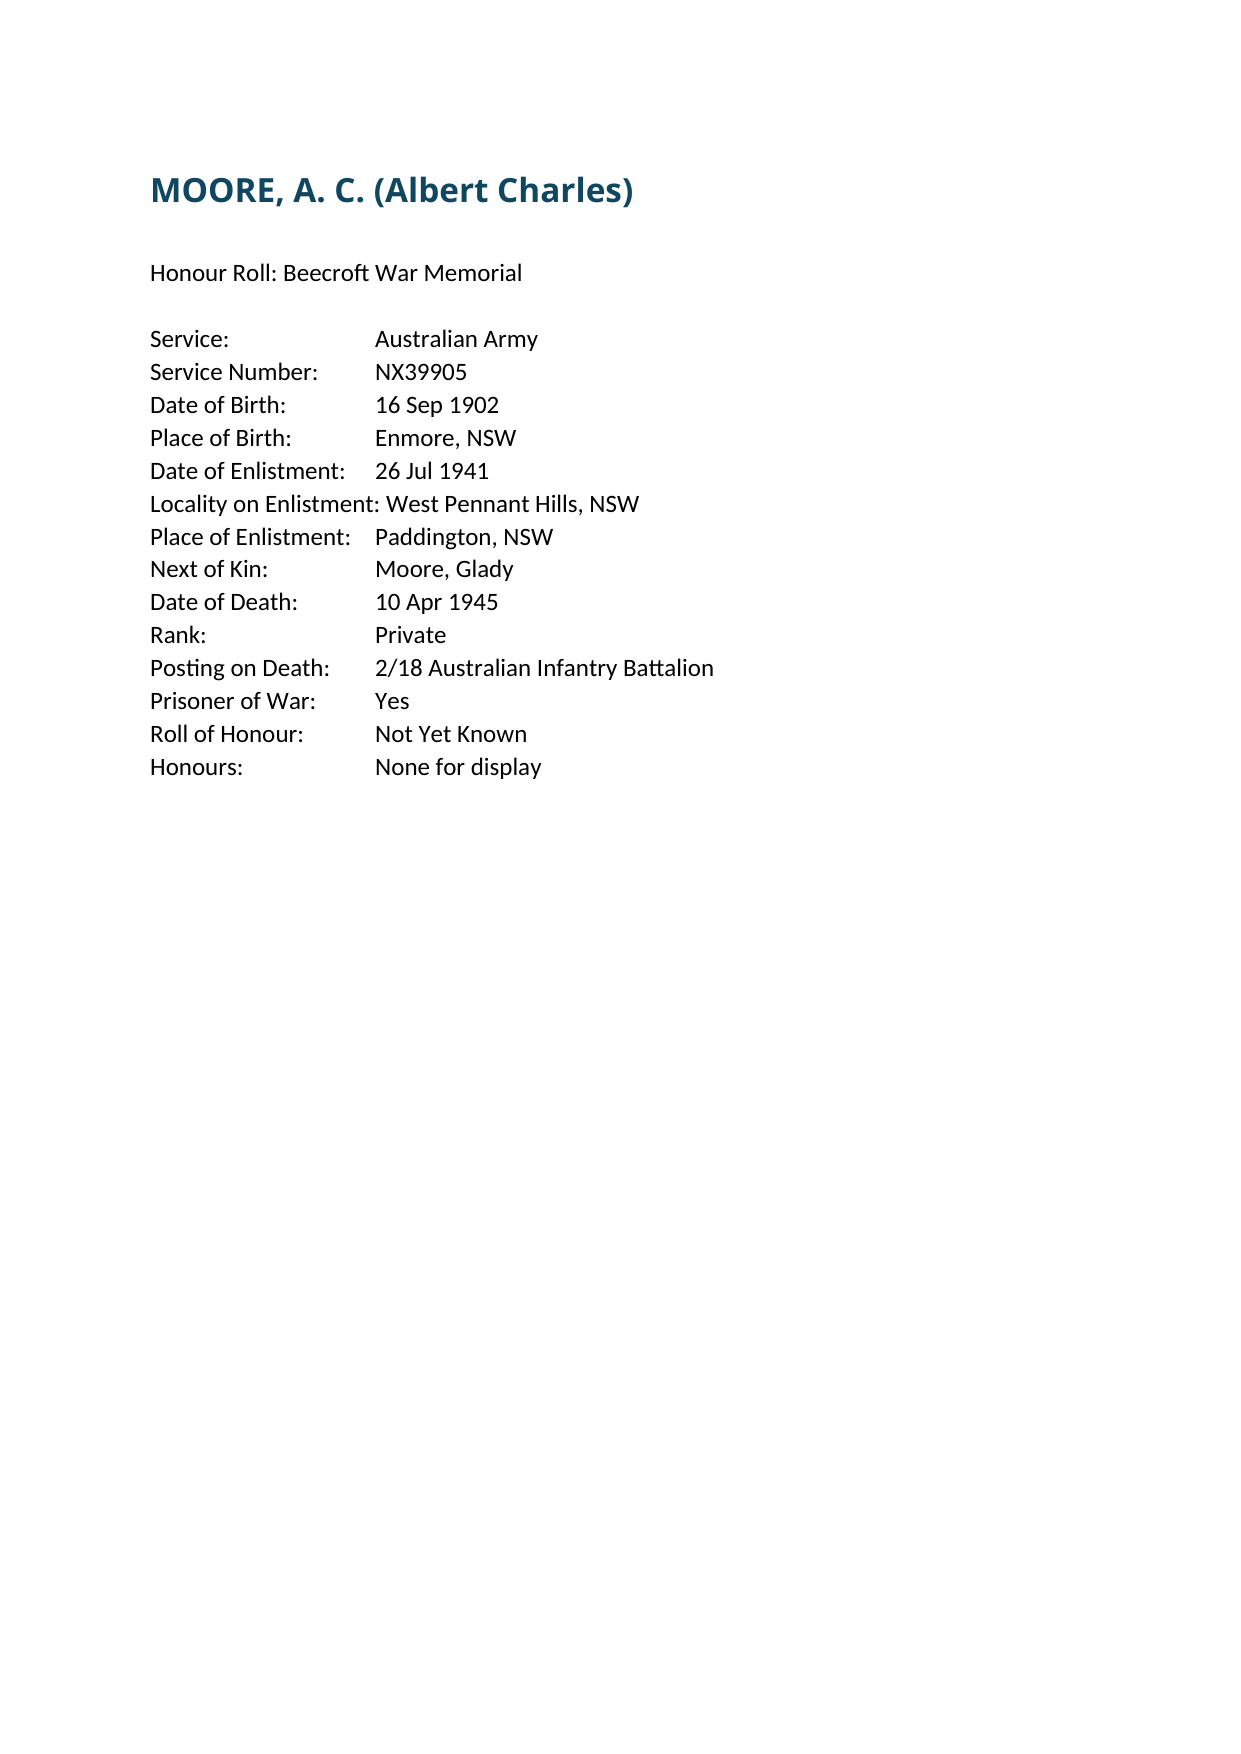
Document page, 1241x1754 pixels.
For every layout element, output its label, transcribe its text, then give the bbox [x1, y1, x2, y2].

text Date of Enlistment: 26 Jul 1941 [150, 455, 1090, 485]
text Place of Birth: Enmore, NSW [150, 422, 1090, 452]
text Date of Death: 10 Apr 1945 [150, 587, 1090, 617]
text Rank: Private [150, 619, 1090, 650]
text Roll of Honour: Not Yet Known [150, 718, 1090, 749]
text Honours: None for display [150, 751, 1090, 782]
text Service Number: NX39905 [150, 356, 1090, 387]
text Prisoner of War: Yes [150, 685, 1090, 716]
text Posting on Death: 2/18 Australian Infantry Battalion [150, 652, 1090, 683]
text Date of Birth: 16 Sep 1902 [150, 389, 1090, 419]
text Next of Kin: Moore, Glady [150, 554, 1090, 584]
text Honour Roll: Beecroft War Memorial [150, 257, 1090, 288]
text Service: Australian Army [150, 323, 1090, 354]
text Locality on Enlistment: West Pennant Hills, NSW [150, 488, 1090, 518]
text Place of Enlistment: Paddington, NSW [150, 521, 1090, 551]
subtitle MOORE, A. C. (Albert Charles) [150, 167, 1090, 212]
